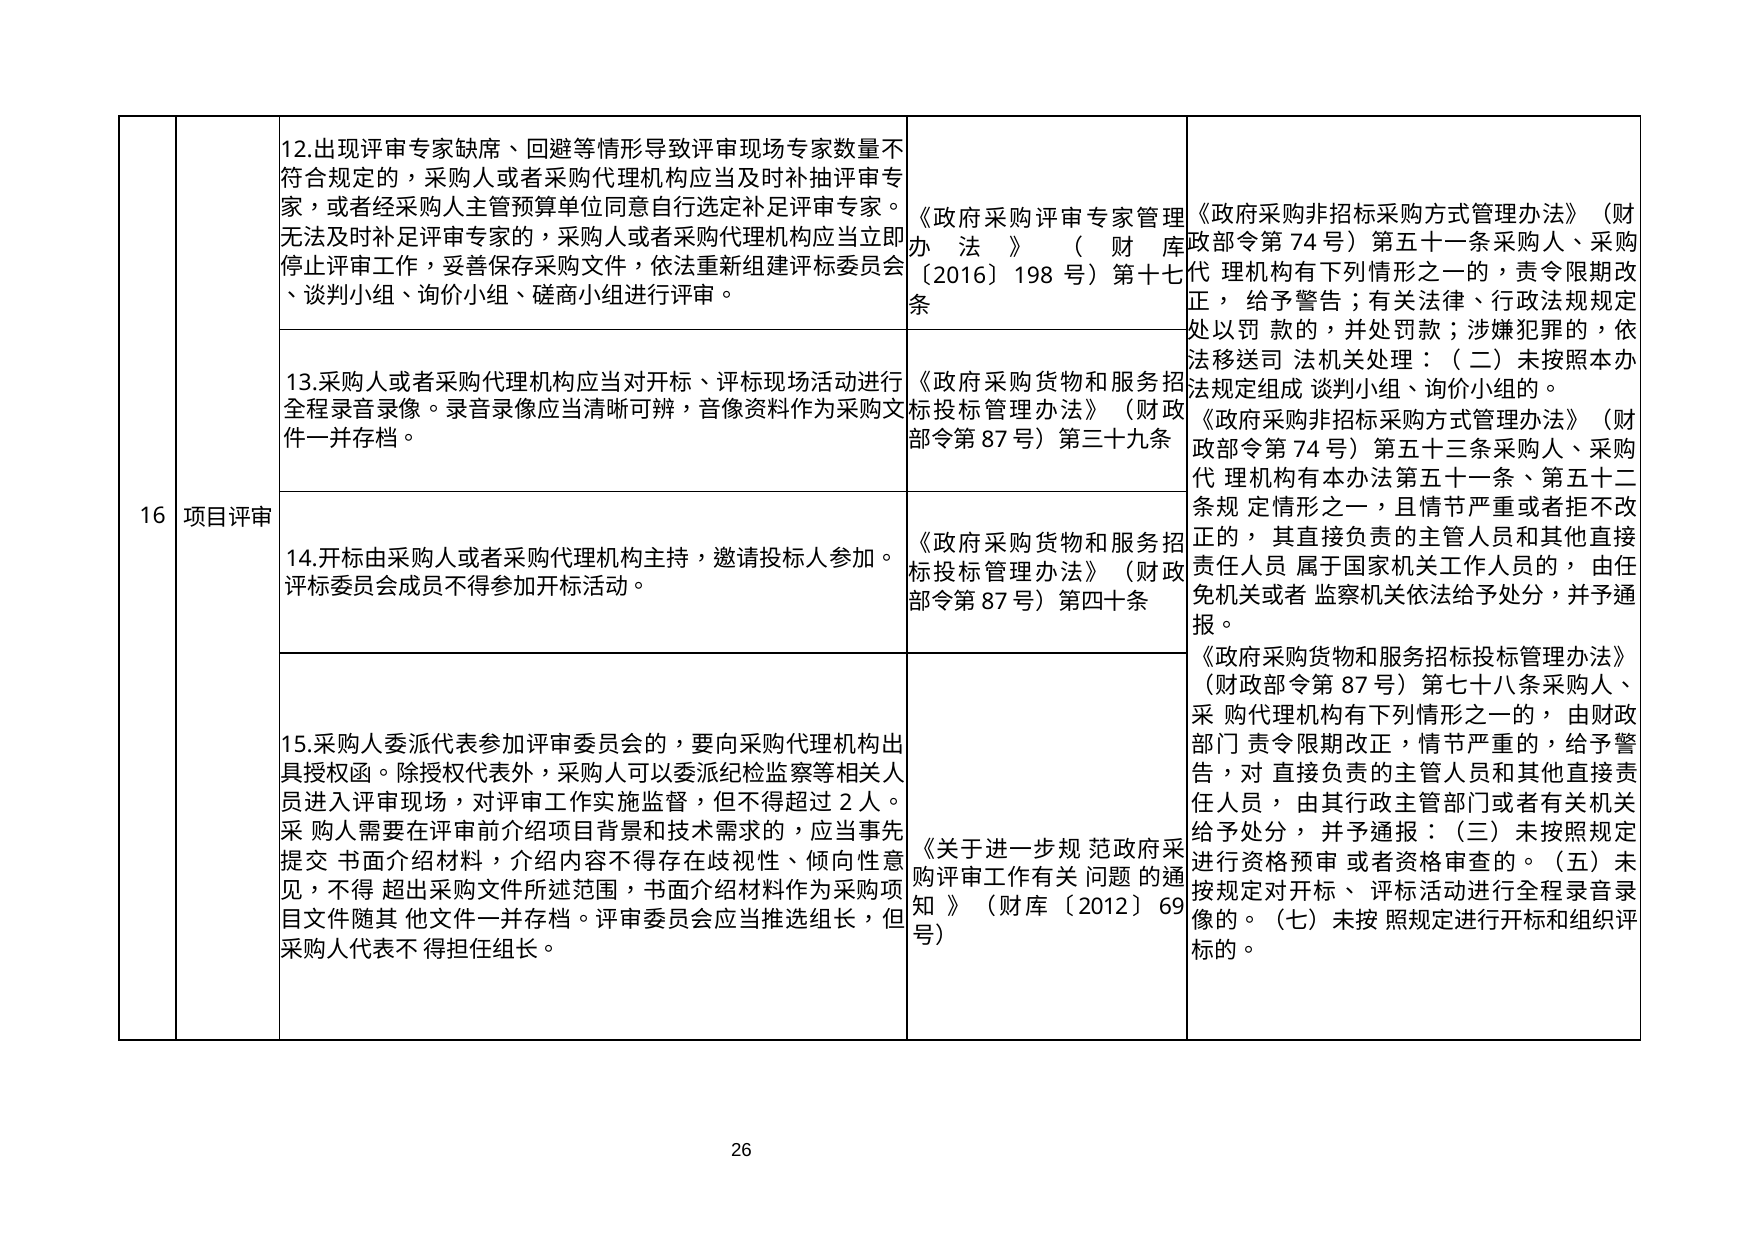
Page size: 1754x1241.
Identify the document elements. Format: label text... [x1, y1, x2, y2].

table_header 12.出现评审专家缺席、回避等情形导致评审现场专家数量不 符合规定的，采购人或者采购代理机构应当及时补抽评审专 家，或者经采购人主管预算单位同意自行选定补足评审专家。 无法及时补足评审专家的，采购人或者采购代理机构应当立即 停止评审工作，妥善保存采购文件，依法重新组建评标委员会 、谈判小组、询价小组、磋商小组进行评审。 [280, 117, 906, 328]
table_cell 《政府采购货物和服务招 标投标管理办法》（财政 部令第87号）第四十条 [908, 492, 1186, 652]
table_cell 《关于进一步规 范政府采 购评审工作有关 问题 的通 知 》（财库〔2012〕69号） [908, 654, 1186, 1039]
table_header 《政府采购非招标采购方式管理办法》（财 政部令第74号）第五十一条采购人、采购代 理机构有下列情形之一的，责令限期改正， 给予警告；有关法律、行政法规规定处以罚 款的，并处罚款；涉嫌犯罪的，依法移送司 法机关处理：（ 二）未按照本办法规定组成 谈判小组、询价小组的。 《政府采购非招标采购方式管理办法》（财 政部令第74号）第五十三条采购人、采购代 理机构有本办法第五十一条、第五十二条规 定情形之一，且情节严重或者拒不改正的， 其直接负责的主管人员和其他直接责任人员 属于国家机关工作人员的， 由任免机关或者 监察机关依法给予处分，并予通报。 《政府采购货物和服务招标投标管理办法》 （财政部令第87号）第七十八条采购人、采 购代理机构有下列情形之一的， 由财政部门 责令限期改正，情节严重的，给予警告，对 直接负责的主管人员和其他直接责任人员， 由其行政主管部门或者有关机关给予处分， 并予通报：（三）未按照规定进行资格预审 或者资格审查的。（五）未按规定对开标、 评标活动进行全程录音录像的。（七）未按 照规定进行开标和组织评标的。 [1188, 117, 1640, 1039]
table_header 《政府采购评审专家管理 办法》（财库〔2016〕198 号）第十七条 [908, 117, 1186, 328]
table_cell 《政府采购货物和服务招 标投标管理办法》（财政 部令第87号）第三十九条 [908, 330, 1186, 491]
table_header 项目评审 [177, 117, 279, 1039]
table_cell 15.采购人委派代表参加评审委员会的，要向采购代理机构出 具授权函。除授权代表外，采购人可以委派纪检监察等相关人 员进入评审现场，对评审工作实施监督，但不得超过2人。采 购人需要在评审前介绍项目背景和技术需求的，应当事先提交 书面介绍材料，介绍内容不得存在歧视性、倾向性意见，不得 超出采购文件所述范围，书面介绍材料作为采购项目文件随其 他文件一并存档。评审委员会应当推选组长，但采购人代表不 得担任组长。 [280, 654, 906, 1039]
table_cell 13.采购人或者采购代理机构应当对开标、评标现场活动进行 全程录音录像。录音录像应当清晰可辨，音像资料作为采购文 件一并存档。 [280, 330, 906, 491]
table_header 16 [120, 117, 175, 1039]
table_cell 14.开标由采购人或者采购代理机构主持，邀请投标人参加。 评标委员会成员不得参加开标活动。 [280, 492, 906, 652]
